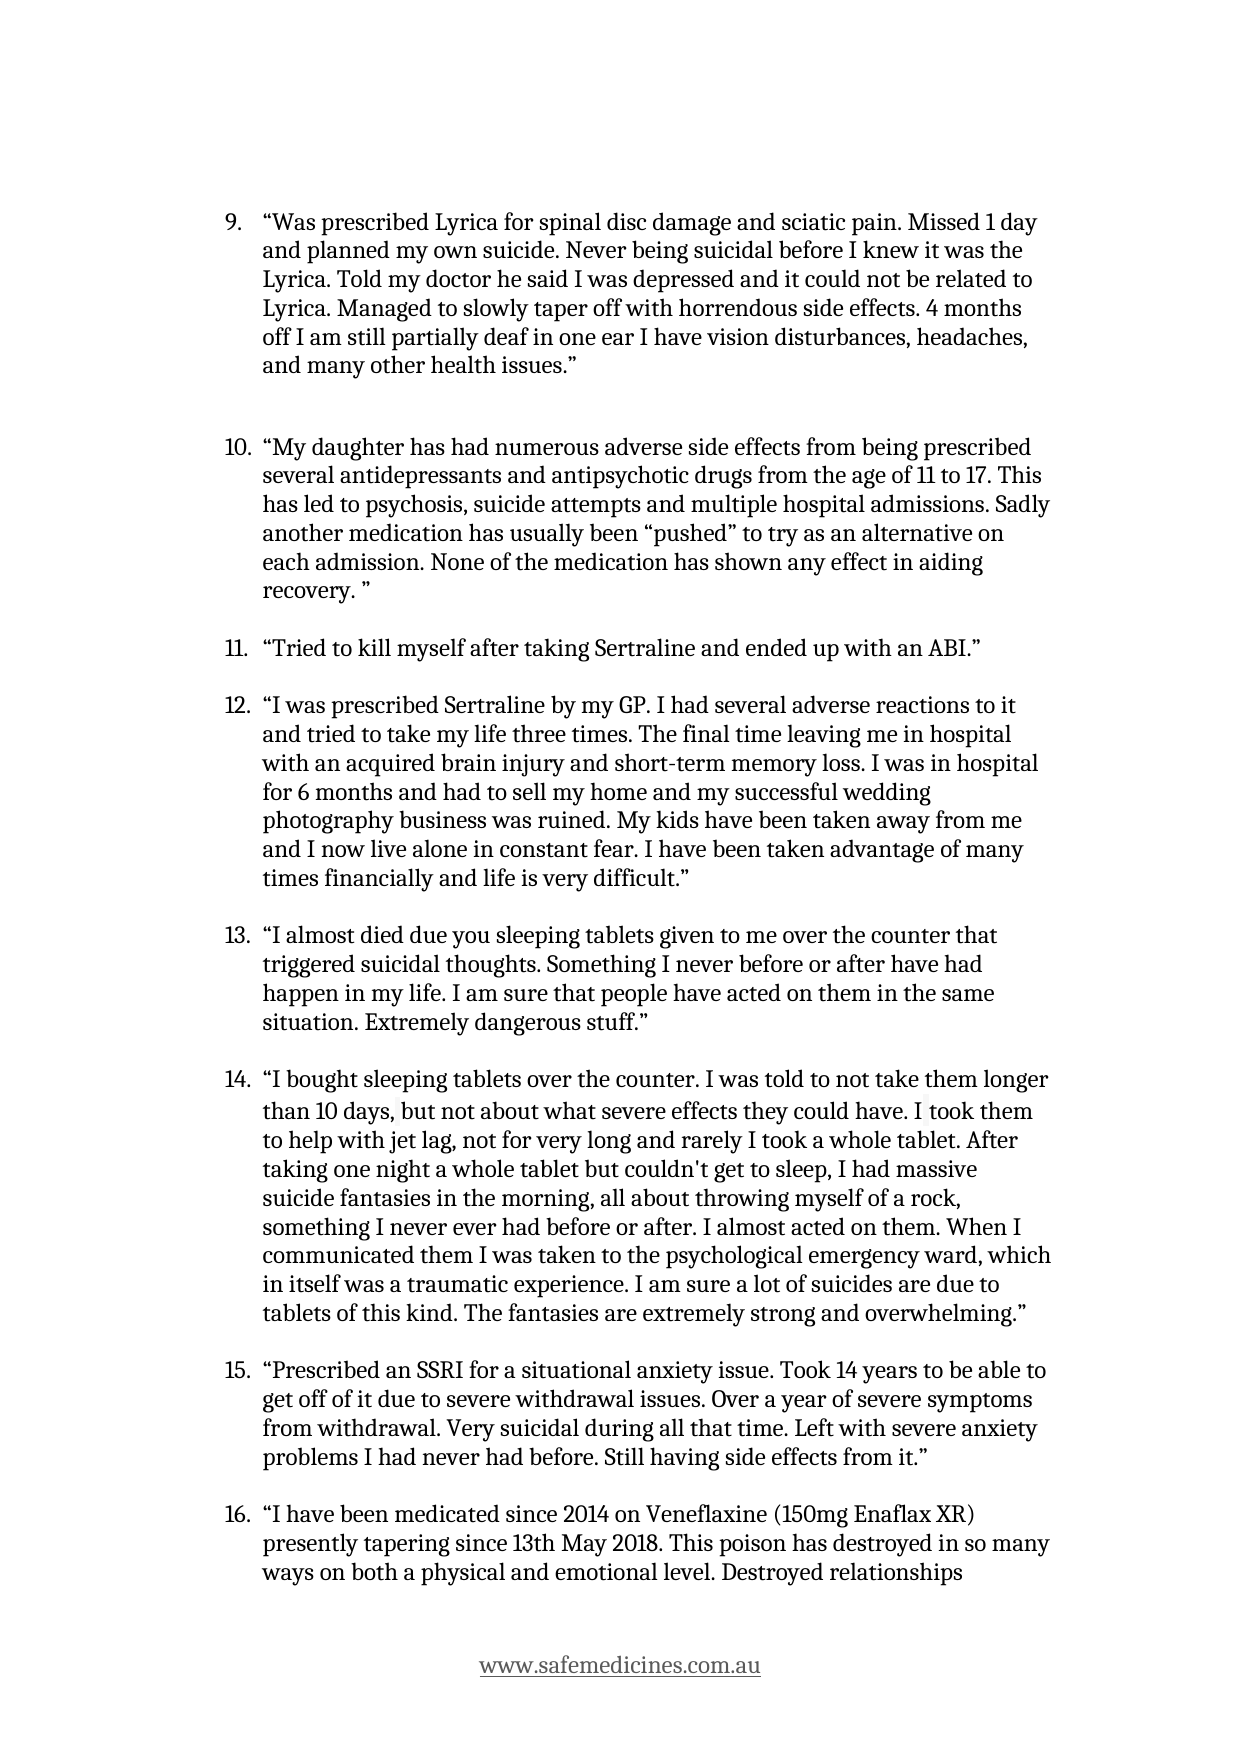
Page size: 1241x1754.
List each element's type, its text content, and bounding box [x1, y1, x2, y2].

list “I almost died due you sleeping tablets given to me over the counter that triggered suicidal thoughts. Something I never before or after have had happen in my life. I am sure that people have acted on them in the same situation. Extremely dangerous stuff.” [225, 921, 1053, 1065]
list “Was prescribed Lyrica for spinal disc damage and sciatic pain. Missed 1 day and planned my own suicide. Never being suicidal before I knew it was the Lyrica. Told my doctor he said I was depressed and it could not be related to Lyrica. Managed to slowly taper off with horrendous side effects. 4 months off I am still partially deaf in one ear I have vision disturbances, headaches, and many other health issues.” [225, 207, 1053, 409]
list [225, 1500, 1053, 1586]
list “My daughter has had numerous adverse side effects from being prescribed several antidepressants and antipsychotic drugs from the age of 11 to 17. This has led to psychosis, suicide attempts and multiple hospital admissions. Sadly another medication has usually been “pushed” to try as an alternative on each admission. None of the medication has shown any effect in aiding recovery. ” [225, 433, 1053, 634]
list “Prescribed an SSRI for a situational anxiety issue. Took 14 years to be able to get off of it due to severe withdrawal issues. Over a year of severe symptoms from withdrawal. Very suicidal during all that time. Left with severe anxiety problems I had never had before. Still having side effects from it.” [225, 1356, 1053, 1500]
list “I was prescribed Sertraline by my GP. I had several adverse reactions to it and tried to take my life three times. The final time leaving me in hospital with an acquired brain injury and short-term memory loss. I was in hospital for 6 months and had to sell my home and my successful wedding photography business was ruined. My kids have been taken away from me and I now live alone in constant fear. I have been taken advantage of many times financially and life is very difficult.” [225, 691, 1053, 921]
list “Tried to kill myself after taking Sertraline and ended up with an ABI.” [225, 634, 1053, 691]
list “I bought sleeping tablets over the counter. I was told to not take them longer than 10 days, but not about what severe effects they could have. I took them to help with jet lag, not for very long and rarely I took a whole tablet. After taking one night a whole tablet but couldn't get to sleep, I had massive suicide fantasies in the morning, all about throwing myself of a rock, something I never ever had before or after. I almost acted on them. When I communicated them I was taken to the psychological emergency ward, which in itself was a traumatic experience. I am sure a lot of suicides are due to tablets of this kind. The fantasies are extremely strong and overwhelming.” [225, 1065, 1053, 1356]
